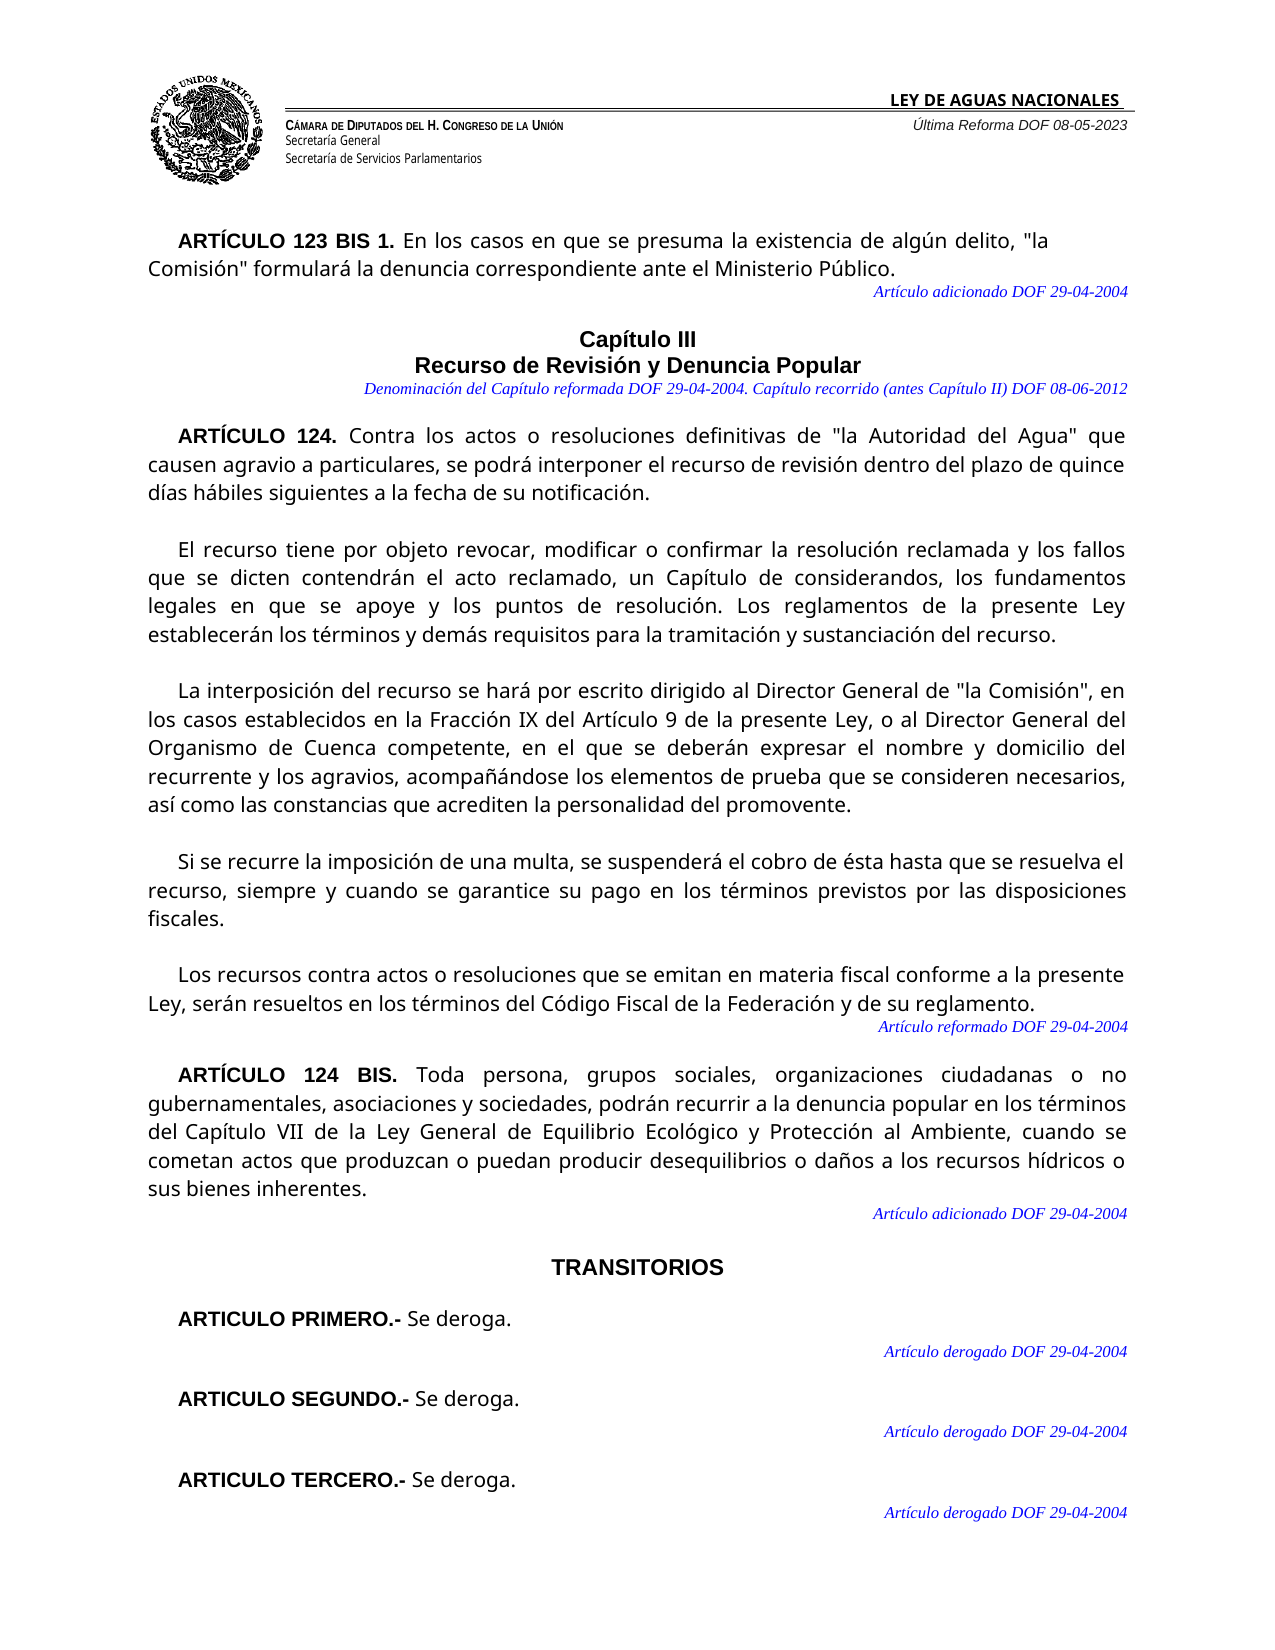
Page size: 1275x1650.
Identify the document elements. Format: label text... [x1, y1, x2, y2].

text Artículo reformado DOF 29-04-2004 [135, 1017, 1128, 1037]
text Artículo adicionado DOF 29-04-2004 [135, 283, 1128, 302]
text Si se recurre la imposición de una multa, se suspenderá el cobro de ésta hasta que se resuelva el recurso, siempre y cuando se garantice su pago en los términos previstos por las disposiciones fiscales. [148, 847, 1126, 933]
text Los recursos contra actos o resoluciones que se emitan en materia fiscal conforme a la presente Ley, serán resueltos en los términos del Código Fiscal de la Federación y de su reglamento. [148, 961, 1126, 1017]
subtitle Capítulo III [286, 326, 989, 352]
text ARTÍCULO 123 BIS 1. En los casos en que se presuma la existencia de algún delito, "la Comisión" formulará la denuncia correspondiente ante el Ministerio Público. [148, 226, 1128, 283]
text ARTÍCULO 124. Contra los actos o resoluciones definitivas de "la Autoridad del Agua" que causen agravio a particulares, se podrá interponer el recurso de revisión dentro del plazo de quince días hábiles siguientes a la fecha de su notificación. [148, 421, 1127, 507]
picture [150, 75, 263, 185]
text ARTÍCULO 124 BIS. Toda persona, grupos sociales, organizaciones ciudadanas o no gubernamentales, asociaciones y sociedades, podrán recurrir a la denuncia popular en los términos del Capítulo VII de la Ley General de Equilibrio Ecológico y Protección al Ambiente, cuando se cometan actos que produzcan o puedan producir desequilibrios o daños a los recursos hídricos o sus bienes inherentes. [148, 1061, 1127, 1203]
text ARTICULO SEGUNDO.- Se deroga. [178, 1384, 521, 1413]
text Artículo derogado DOF 29-04-2004 [884, 1342, 1144, 1361]
text ARTICULO PRIMERO.- Se deroga. [178, 1304, 513, 1332]
text Artículo adicionado DOF 29-04-2004 [873, 1204, 1144, 1223]
text Denominación del Capítulo reformada DOF 29-04-2004. Capítulo recorrido (antes Capítulo II) DOF 08-06-2012 [364, 378, 1144, 398]
subtitle TRANSITORIOS [135, 1253, 724, 1280]
text Recurso de Revisión y Denuncia Popular [286, 352, 989, 378]
text La interposición del recurso se hará por escrito dirigido al Director General de "la Comisión", en los casos establecidos en la Fracción IX del Artículo 9 de la presente Ley, o al Director General del Organismo de Cuenca competente, en el que se deberán expresar el nombre y domicilio del recurrente y los agravios, acompañándose los elementos de prueba que se consideren necesarios, así como las constancias que acrediten la personalidad del promovente. [148, 677, 1127, 819]
text Artículo derogado DOF 29-04-2004 [884, 1422, 1144, 1441]
text ARTICULO TERCERO.- Se deroga. [178, 1466, 518, 1494]
text Artículo derogado DOF 29-04-2004 [884, 1503, 1144, 1522]
text El recurso tiene por objeto revocar, modificar o confirmar la resolución reclamada y los fallos que se dicten contendrán el acto reclamado, un Capítulo de considerandos, los fundamentos legales en que se apoye y los puntos de resolución. Los reglamentos de la presente Ley establecerán los términos y demás requisitos para la tramitación y sustanciación del recurso. [148, 535, 1127, 648]
